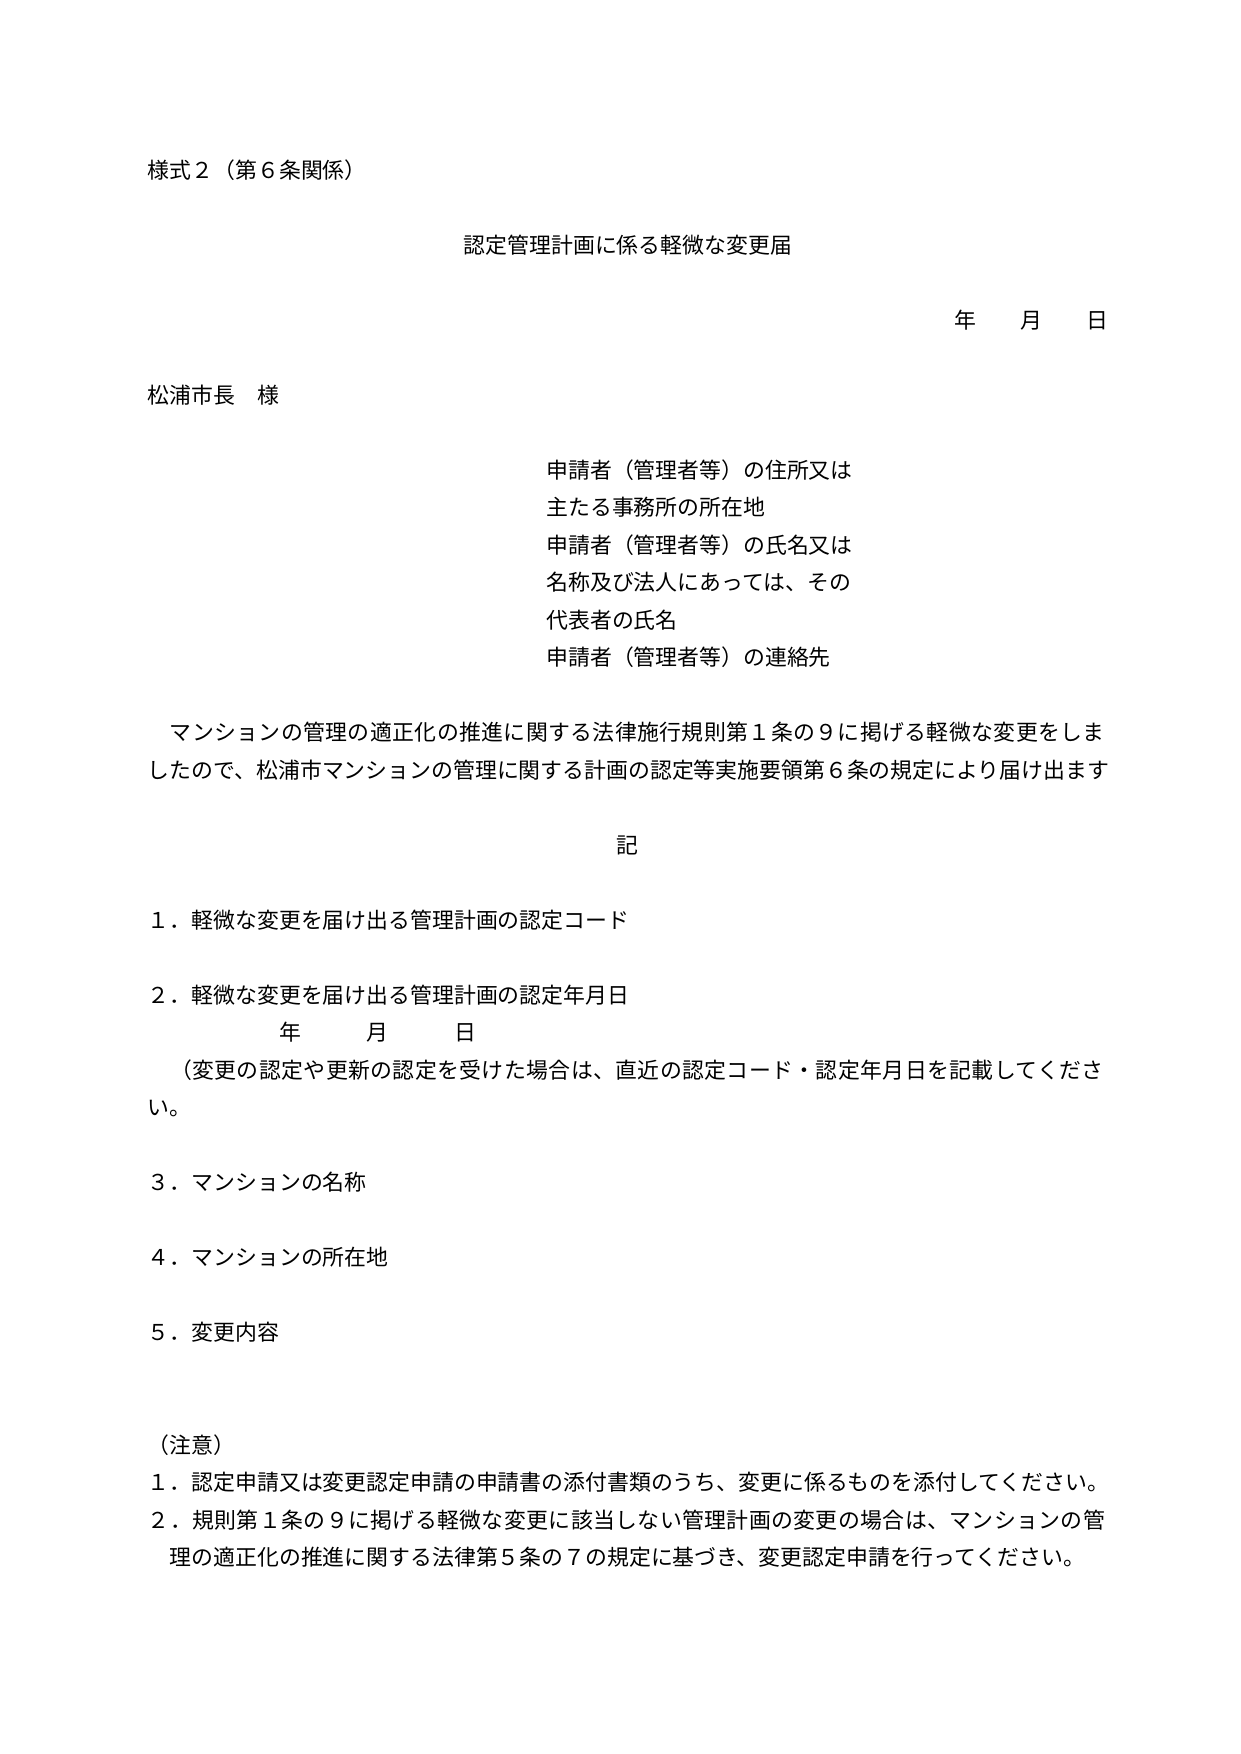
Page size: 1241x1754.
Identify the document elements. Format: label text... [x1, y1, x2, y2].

text 名称及び法人にあっては、その [148, 562, 1107, 600]
text 申請者（管理者等）の住所又は [148, 450, 1107, 487]
text 松浦市長 様 [148, 375, 1107, 412]
text （変更の認定や更新の認定を受けた場合は、直近の認定コード・認定年月日を記載してください。 [148, 1050, 1107, 1125]
text １．認定申請又は変更認定申請の申請書の添付書類のうち、変更に係るものを添付してください。 [148, 1462, 1107, 1500]
text （注意） [148, 1425, 1107, 1462]
text 申請者（管理者等）の氏名又は [148, 525, 1107, 562]
text 記 [148, 825, 1107, 862]
text 年 月 日 [148, 300, 1107, 337]
text ２．軽微な変更を届け出る管理計画の認定年月日 [148, 975, 1107, 1012]
text 主たる事務所の所在地 [148, 487, 1107, 525]
text ５．変更内容 [148, 1312, 1107, 1350]
text 様式２（第６条関係） [148, 150, 1107, 187]
text ３．マンションの名称 [148, 1162, 1107, 1200]
text ４．マンションの所在地 [148, 1237, 1107, 1275]
text １．軽微な変更を届け出る管理計画の認定コード [148, 900, 1107, 937]
text ２．規則第１条の９に掲げる軽微な変更に該当しない管理計画の変更の場合は、マンションの管理の適正化の推進に関する法律第５条の７の規定に基づき、変更認定申請を行ってください。 [148, 1500, 1107, 1575]
text 年 月 日 [148, 1012, 1107, 1050]
text 申請者（管理者等）の連絡先 [148, 637, 1107, 675]
text 代表者の氏名 [148, 600, 1107, 637]
text マンションの管理の適正化の推進に関する法律施行規則第１条の９に掲げる軽微な変更をしましたので、松浦市マンションの管理に関する計画の認定等実施要領第６条の規定により届け出ます。 [148, 712, 1107, 787]
text 認定管理計画に係る軽微な変更届 [148, 225, 1107, 262]
